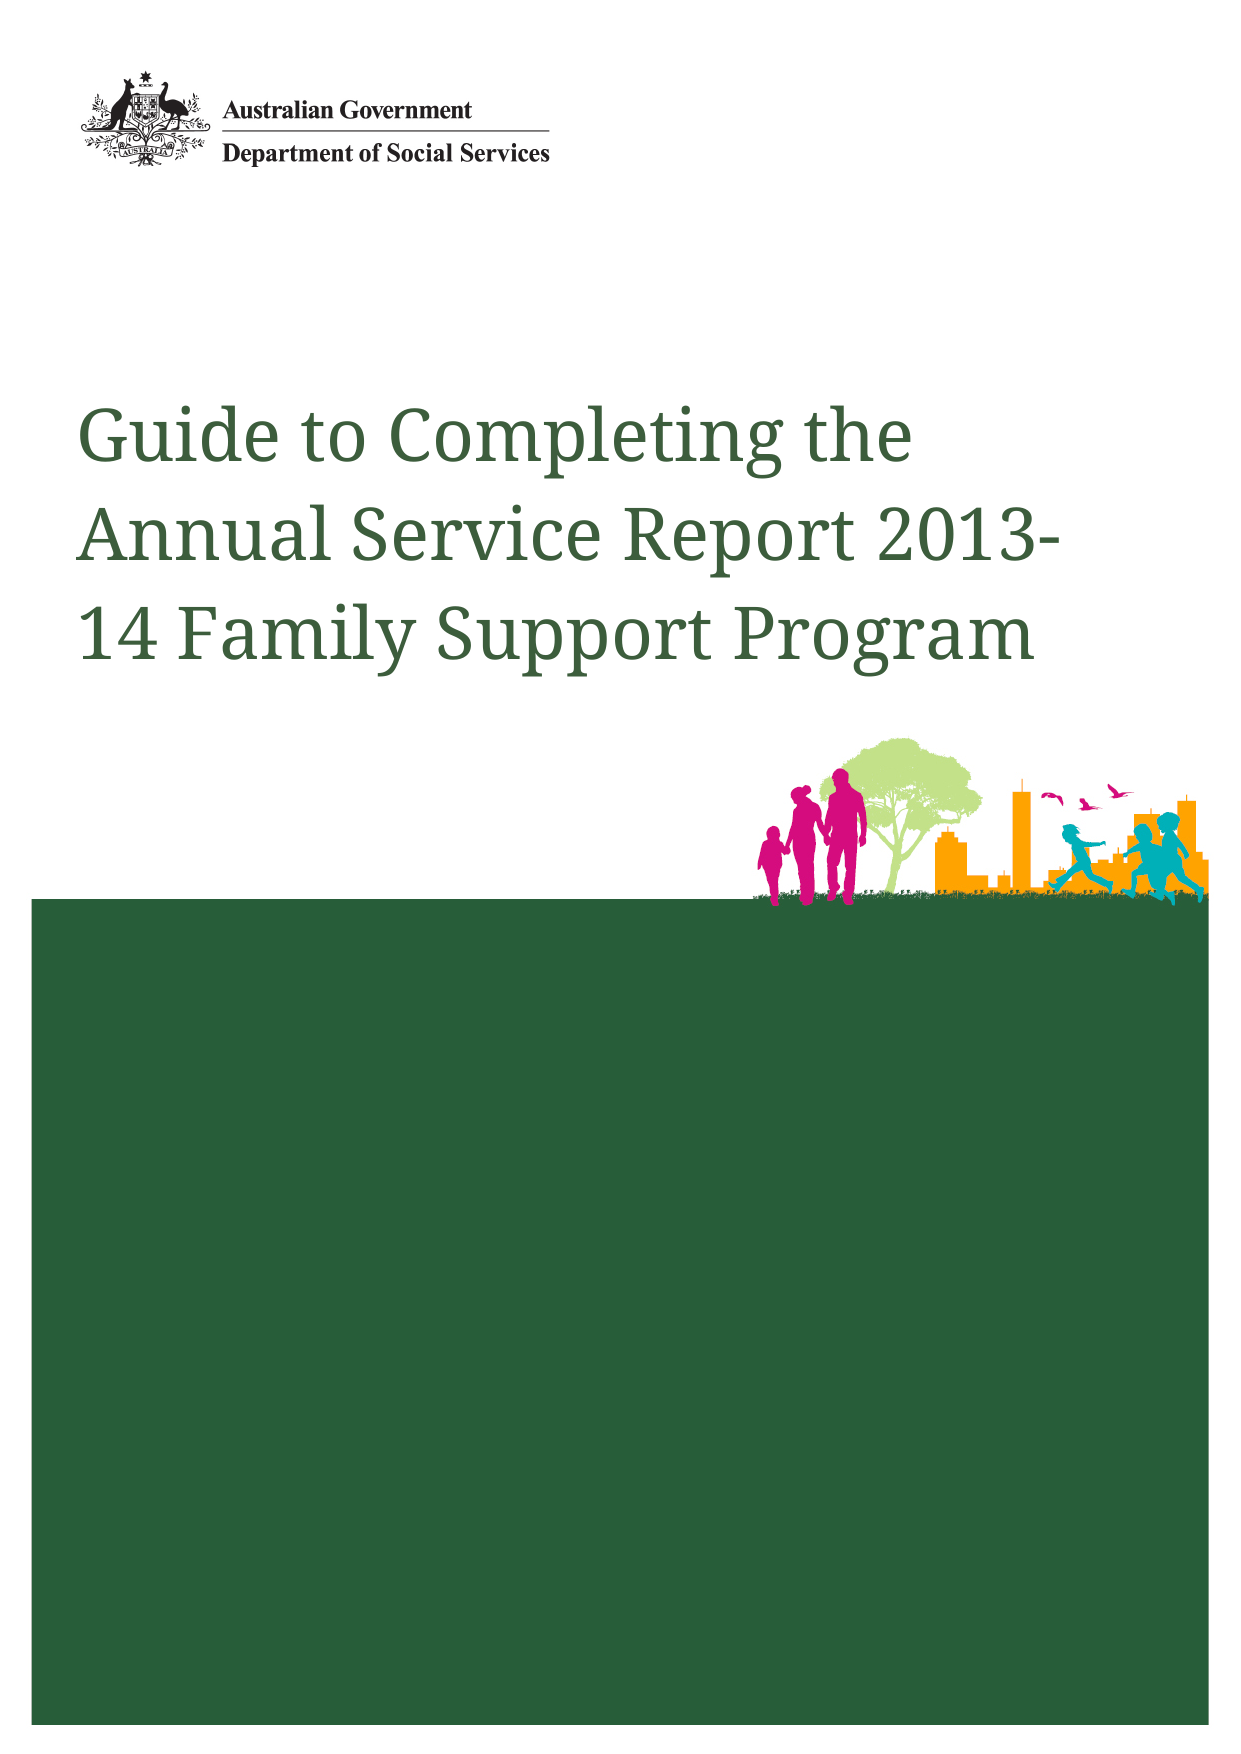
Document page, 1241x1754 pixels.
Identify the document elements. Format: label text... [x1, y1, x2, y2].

title Guide to Completing the Annual Service Report 2013-14 Family Support Program [76, 383, 1090, 681]
picture [49, 42, 581, 196]
picture [2, 724, 1238, 1754]
